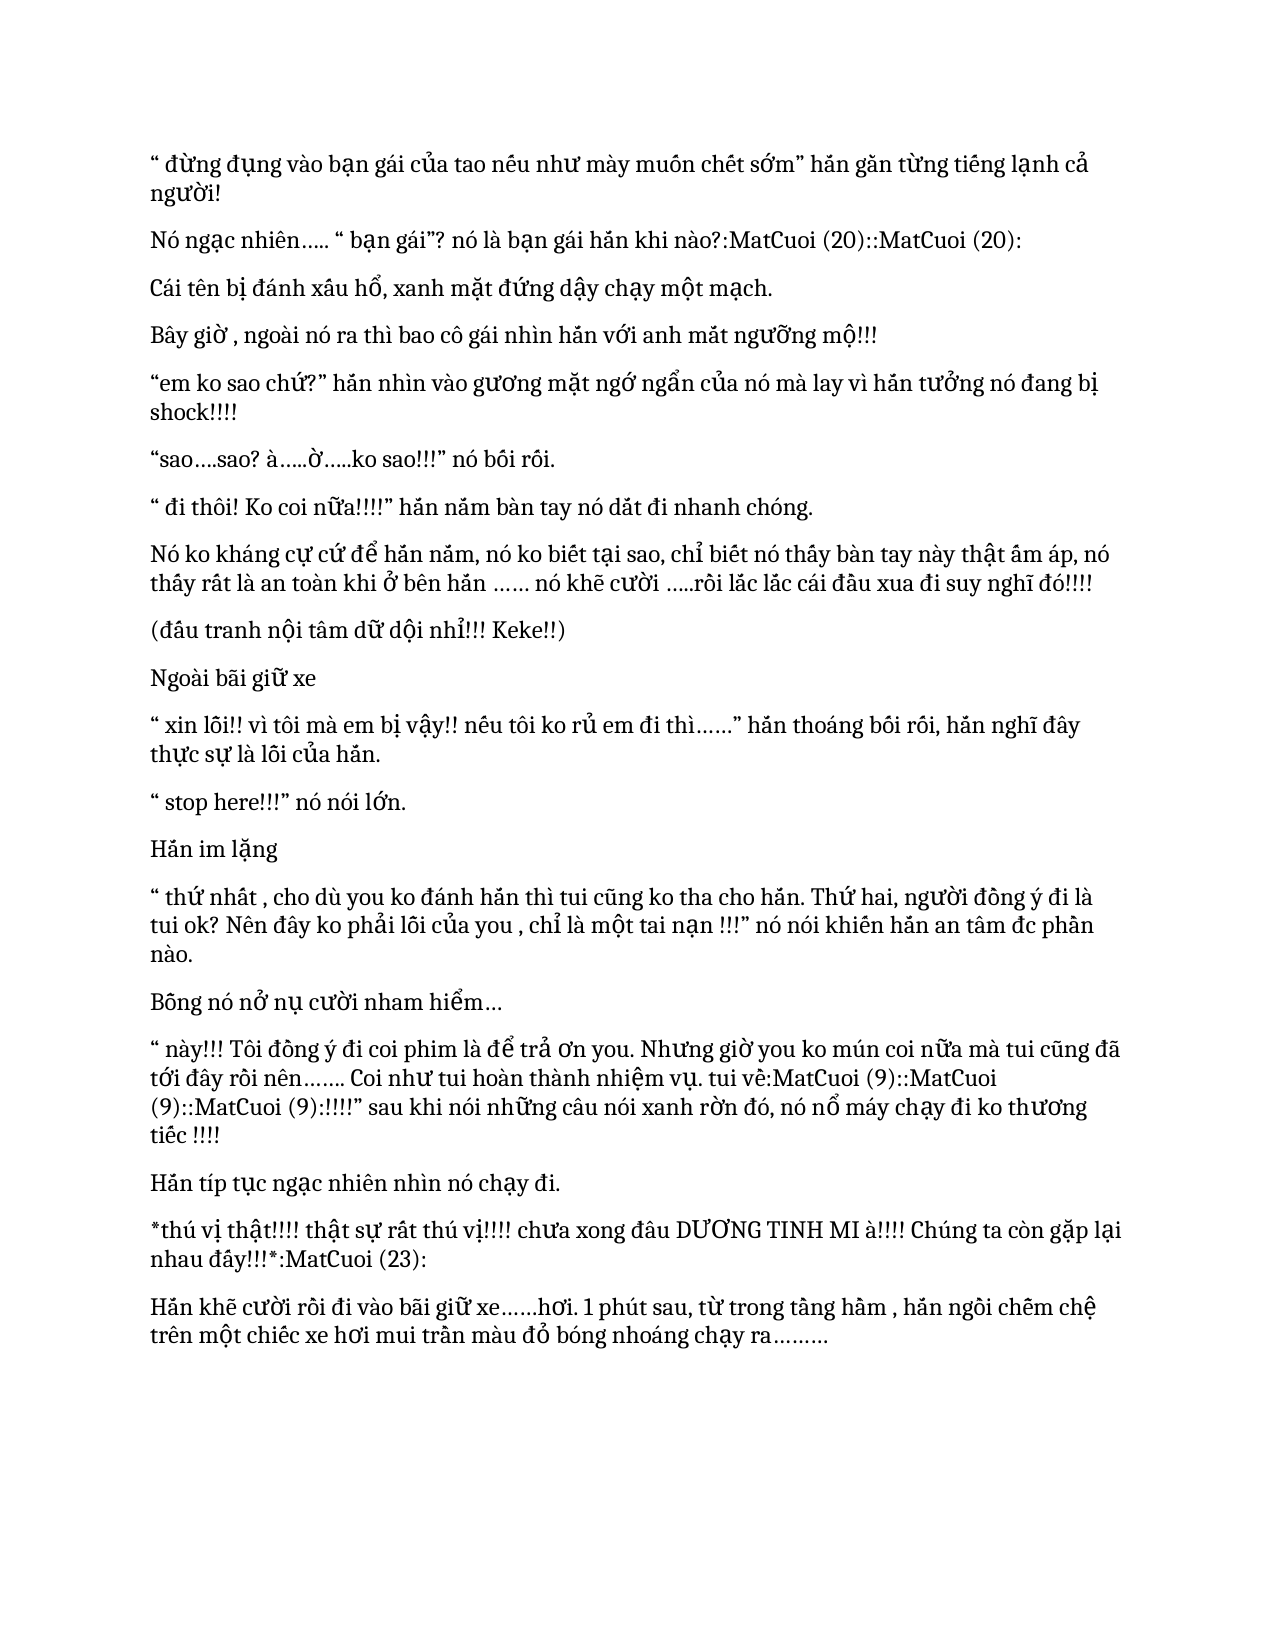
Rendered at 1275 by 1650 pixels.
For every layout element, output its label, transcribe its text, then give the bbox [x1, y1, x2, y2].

text Bây giờ , ngoài nó ra thì bao cô gái nhìn hắn với anh mắt ngưỡng mộ!!! [150, 321, 1125, 350]
text Hắn típ tục ngạc nhiên nhìn nó chạy đi. [150, 1169, 1125, 1197]
text Hắn im lặng [150, 835, 1125, 864]
text *thú vị thật!!!! thật sự rất thú vị!!!! chưa xong đâu DƯƠNG TINH MI à!!!! Chúng ta còn gặp lại nhau đấy!!!*:MatCuoi (23): [150, 1216, 1125, 1274]
text “ đừng đụng vào bạn gái của tao nếu như mày muốn chết sớm” hắn gằn từng tiếng lạnh cả người! [150, 150, 1125, 207]
text “ này!!! Tôi đồng ý đi coi phim là để trả ơn you. Nhưng giờ you ko mún coi nữa mà tui cũng đã tới đây rồi nên……. Coi như tui hoàn thành nhiệm vụ. tui về:MatCuoi (9)::MatCuoi (9)::MatCuoi (9):!!!!” sau khi nói những câu nói xanh rờn đó, nó nổ máy chạy đi ko thương tiếc !!!! [150, 1035, 1125, 1150]
text Ngoài bãi giữ xe [150, 664, 1125, 692]
text “ đi thôi! Ko coi nữa!!!!” hắn nắm bàn tay nó dắt đi nhanh chóng. [150, 492, 1125, 521]
text Nó ngạc nhiên….. “ bạn gái”? nó là bạn gái hắn khi nào?:MatCuoi (20)::MatCuoi (20): [150, 226, 1125, 255]
text Cái tên bị đánh xấu hổ, xanh mặt đứng dậy chạy một mạch. [150, 274, 1125, 302]
text Hắn khẽ cười rồi đi vào bãi giữ xe……hơi. 1 phút sau, từ trong tầng hầm , hắn ngồi chễm chệ trên một chiếc xe hơi mui trần màu đỏ bóng nhoáng chạy ra……… [150, 1292, 1125, 1407]
text Bỗng nó nở nụ cười nham hiểm… [150, 987, 1125, 1016]
text “ stop here!!!” nó nói lớn. [150, 787, 1125, 816]
text “sao….sao? à…..ờ…..ko sao!!!” nó bối rối. [150, 445, 1125, 474]
text “ xin lỗi!! vì tôi mà em bị vậy!! nếu tôi ko rủ em đi thì……” hắn thoáng bối rối, hắn nghĩ đây thực sự là lỗi của hắn. [150, 711, 1125, 769]
text (đấu tranh nội tâm dữ dội nhỉ!!! Keke!!) [150, 616, 1125, 645]
text Nó ko kháng cự cứ để hắn nắm, nó ko biết tại sao, chỉ biết nó thấy bàn tay này thật ấm áp, nó thấy rất là an toàn khi ở bên hắn …… nó khẽ cười …..rồi lắc lắc cái đầu xua đi suy nghĩ đó!!!! [150, 540, 1125, 597]
text “ thứ nhất , cho dù you ko đánh hắn thì tui cũng ko tha cho hắn. Thứ hai, người đồng ý đi là tui ok? Nên đây ko phải lỗi của you , chỉ là một tai nạn !!!” nó nói khiến hắn an tâm đc phần nào. [150, 882, 1125, 969]
text “em ko sao chứ?” hắn nhìn vào gương mặt ngớ ngẩn của nó mà lay vì hắn tưởng nó đang bị shock!!!! [150, 369, 1125, 426]
